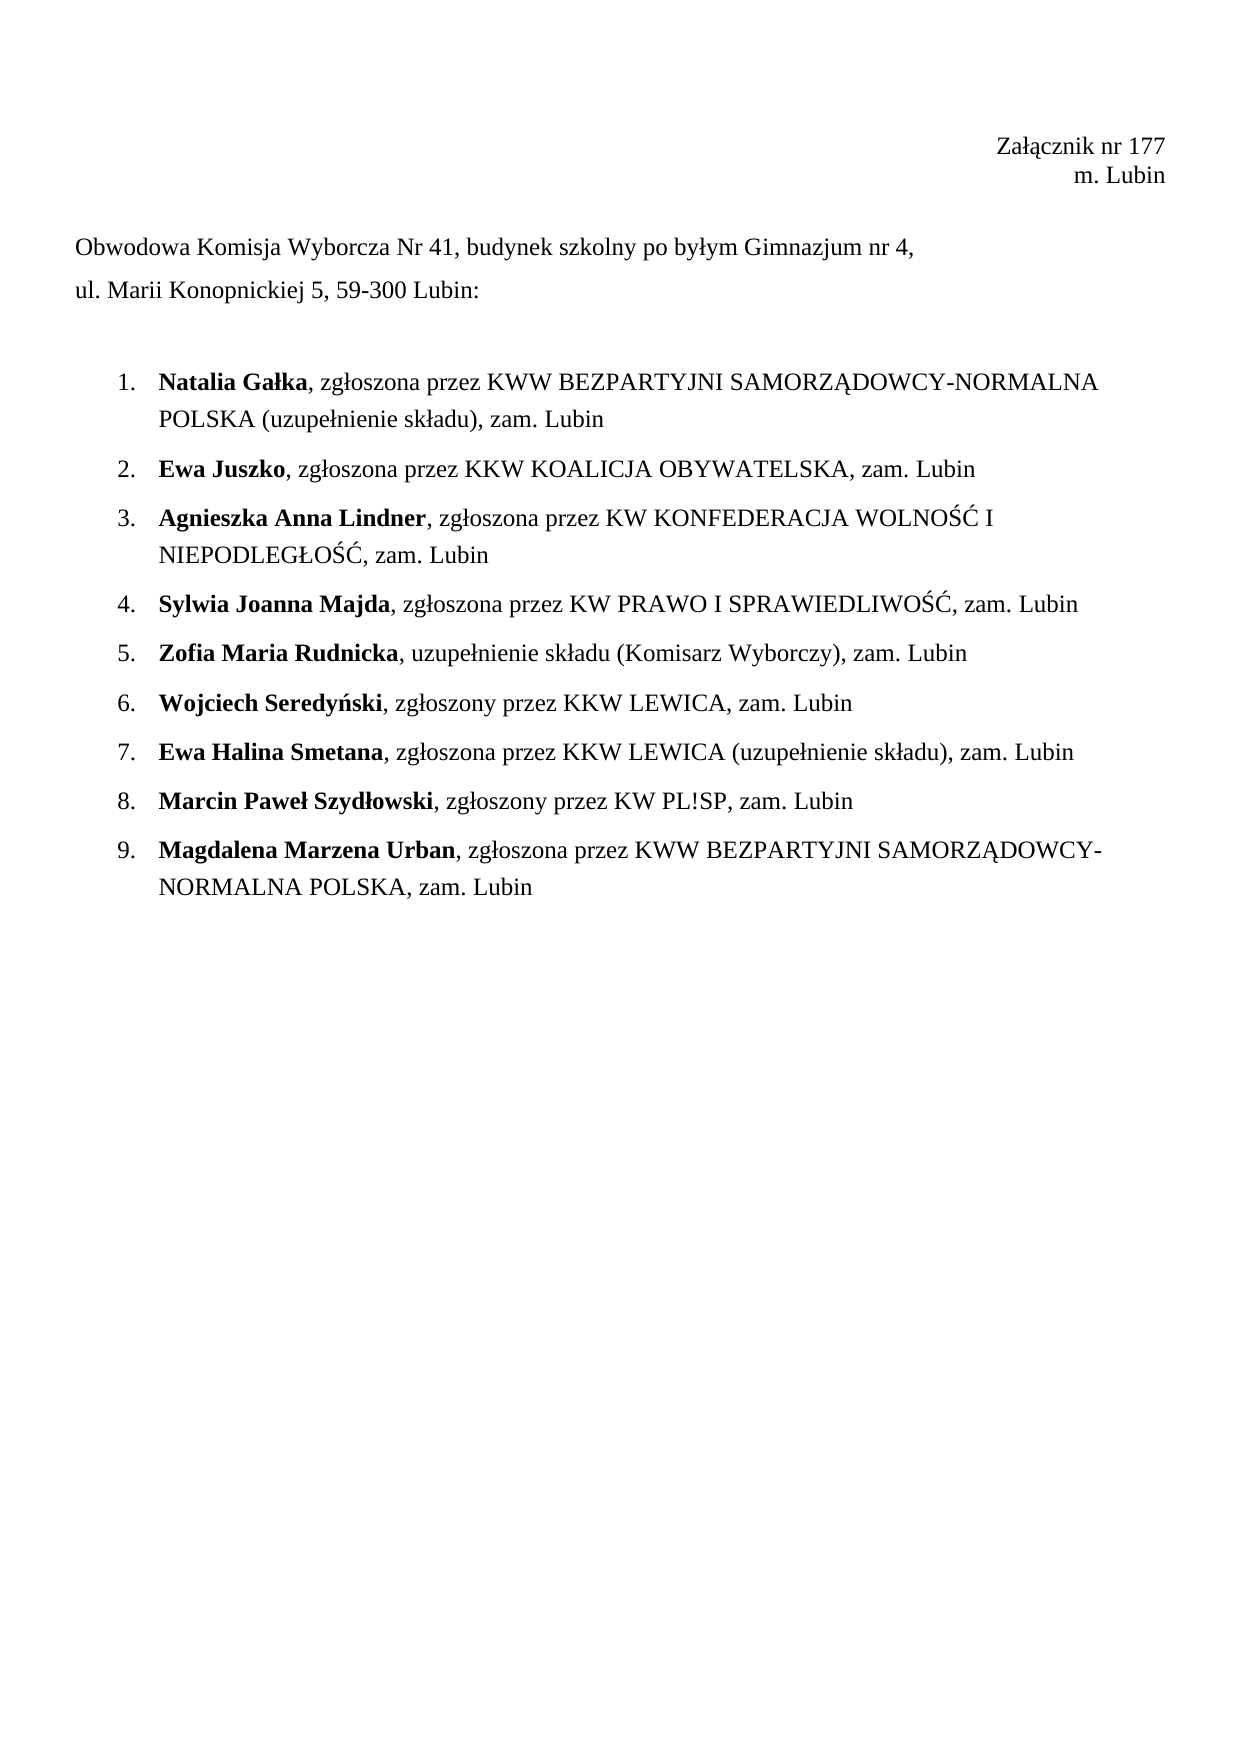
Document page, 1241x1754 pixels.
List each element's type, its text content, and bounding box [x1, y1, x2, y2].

table_cell Sylwia Joanna Majda, zgłoszona przez KW PRAWO I SPRAWIEDLIWOŚĆ, zam. Lubin [147, 584, 1166, 633]
table_cell 8. [74, 780, 147, 829]
text Załącznik nr 177 [607, 131, 1165, 160]
table_cell Ewa Halina Smetana, zgłoszona przez KKW LEWICA (uzupełnienie składu), zam. Lubin [147, 731, 1166, 780]
table_cell Zofia Maria Rudnicka, uzupełnienie składu (Komisarz Wyborczy), zam. Lubin [147, 633, 1166, 682]
table_cell Agnieszka Anna Lindner, zgłoszona przez KW KONFEDERACJA WOLNOŚĆ I NIEPODLEGŁOŚĆ, zam. Lubin [147, 497, 1166, 583]
table_cell 5. [74, 633, 147, 682]
table_cell 3. [74, 497, 147, 583]
text m. Lubin [75, 160, 1165, 189]
table_cell 6. [74, 682, 147, 731]
table_header 1. [74, 361, 147, 448]
text Obwodowa Komisja Wyborcza Nr 41, budynek szkolny po byłym Gimnazjum nr 4, ul. Marii Konopnickiej 5, 59-300 Lubin: [75, 232, 1165, 304]
table_cell 9. [74, 829, 147, 916]
table_cell Wojciech Seredyński, zgłoszony przez KKW LEWICA, zam. Lubin [147, 682, 1166, 731]
table_cell 7. [74, 731, 147, 780]
table_cell Marcin Paweł Szydłowski, zgłoszony przez KW PL!SP, zam. Lubin [147, 780, 1166, 829]
table_cell 4. [74, 584, 147, 633]
table_cell Ewa Juszko, zgłoszona przez KKW KOALICJA OBYWATELSKA, zam. Lubin [147, 448, 1166, 497]
table_cell 2. [74, 448, 147, 497]
table_header Natalia Gałka, zgłoszona przez KWW BEZPARTYJNI SAMORZĄDOWCY-NORMALNA POLSKA (uzupełnienie składu), zam. Lubin [147, 361, 1166, 448]
table_cell Magdalena Marzena Urban, zgłoszona przez KWW BEZPARTYJNI SAMORZĄDOWCY-NORMALNA POLSKA, zam. Lubin [147, 829, 1166, 916]
